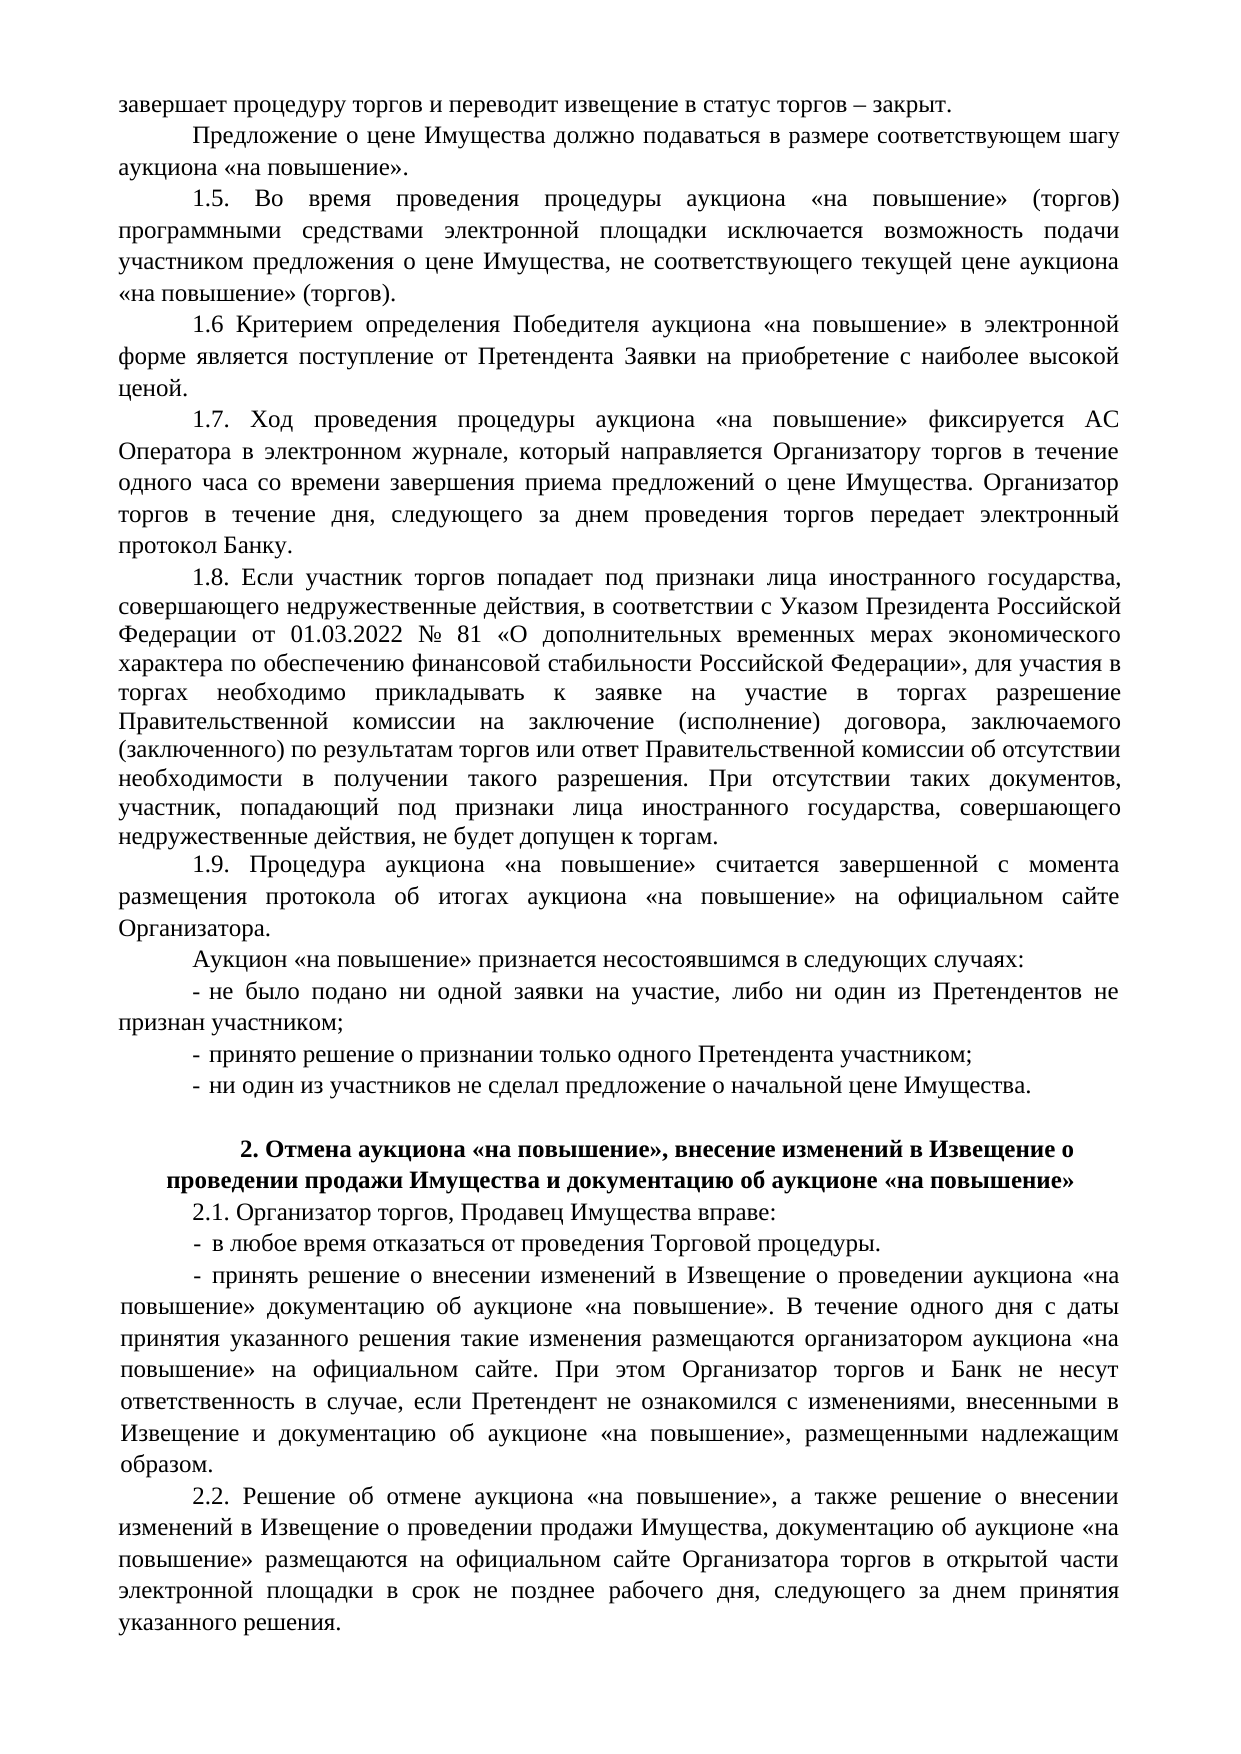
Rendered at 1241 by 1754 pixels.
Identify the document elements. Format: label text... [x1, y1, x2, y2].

text 1.7. Ход проведения процедуры аукциона «на повышение» фиксируется АС Оператора в электронном журнале, который направляется Организатору торгов в течение одного часа со времени завершения приема предложений о цене Имущества. Организатор торгов в течение дня, следующего за днем проведения торгов передает электронный протокол Банку. [118, 404, 1120, 559]
text 1.9. Процедура аукциона «на повышение» считается завершенной с момента размещения протокола об итогах аукциона «на повышение» на официальном сайте Организатора. [118, 849, 1120, 941]
text Предложение о цене Имущества должно подаваться в размере соответствующем шагу аукциона «на повышение». [118, 120, 1120, 181]
list в любое время отказаться от проведения Торговой процедуры. [120, 1228, 1122, 1257]
list не было подано ни одной заявки на участие, либо ни один из Претендентов не признан участником; [118, 976, 1120, 1036]
text 1.8. Если участник торгов попадает под признаки лица иностранного государства, совершающего недружественные действия, в соответствии с Указом Президента Российской Федерации от 01.03.2022 № 81 «О дополнительных временных мерах экономического характера по обеспечению финансовой стабильности Российской Федерации», для участия в торгах необходимо прикладывать к заявке на участие в торгах разрешение Правительственной комиссии на заключение (исполнение) договора, заключаемого (заключенного) по результатам торгов или ответ Правительственной комиссии об отсутствии необходимости в получении такого разрешения. При отсутствии таких документов, участник, попадающий под признаки лица иностранного государства, совершающего недружественные действия, не будет допущен к торгам. [118, 562, 1122, 849]
list принято решение о признании только одного Претендента участником; [118, 1039, 1122, 1068]
text 1.6 Критерием определения Победителя аукциона «на повышение» в электронной форме является поступление от Претендента Заявки на приобретение с наиболее высокой ценой. [118, 309, 1120, 401]
text 2.1. Организатор торгов, Продавец Имущества вправе: [118, 1197, 1122, 1226]
text 2. Отмена аукциона «на повышение», внесение изменений в Извещение о проведении продажи Имущества и документацию об аукционе «на повышение» [118, 1134, 1122, 1194]
text 1.5. Во время проведения процедуры аукциона «на повышение» (торгов) программными средствами электронной площадки исключается возможность подачи участником предложения о цене Имущества, не соответствующего текущей цене аукциона «на повышение» (торгов). [118, 183, 1120, 307]
list принять решение о внесении изменений в Извещение о проведении аукциона «на повышение» документацию об аукционе «на повышение». В течение одного дня с даты принятия указанного решения такие изменения размещаются организатором аукциона «на повышение» на официальном сайте. При этом Организатор торгов и Банк не несут ответственность в случае, если Претендент не ознакомился с изменениями, внесенными в Извещение и документацию об аукционе «на повышение», размещенными надлежащим образом. [120, 1260, 1120, 1478]
text Аукцион «на повышение» признается несостоявшимся в следующих случаях: [118, 944, 1122, 973]
text 2.2. Решение об отмене аукциона «на повышение», а также решение о внесении изменений в Извещение о проведении продажи Имущества, документацию об аукционе «на повышение» размещаются на официальном сайте Организатора торгов в открытой части электронной площадки в срок не позднее рабочего дня, следующего за днем принятия указанного решения. [118, 1481, 1120, 1636]
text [118, 89, 1120, 117]
list ни один из участников не сделал предложение о начальной цене Имущества. [118, 1071, 1122, 1099]
